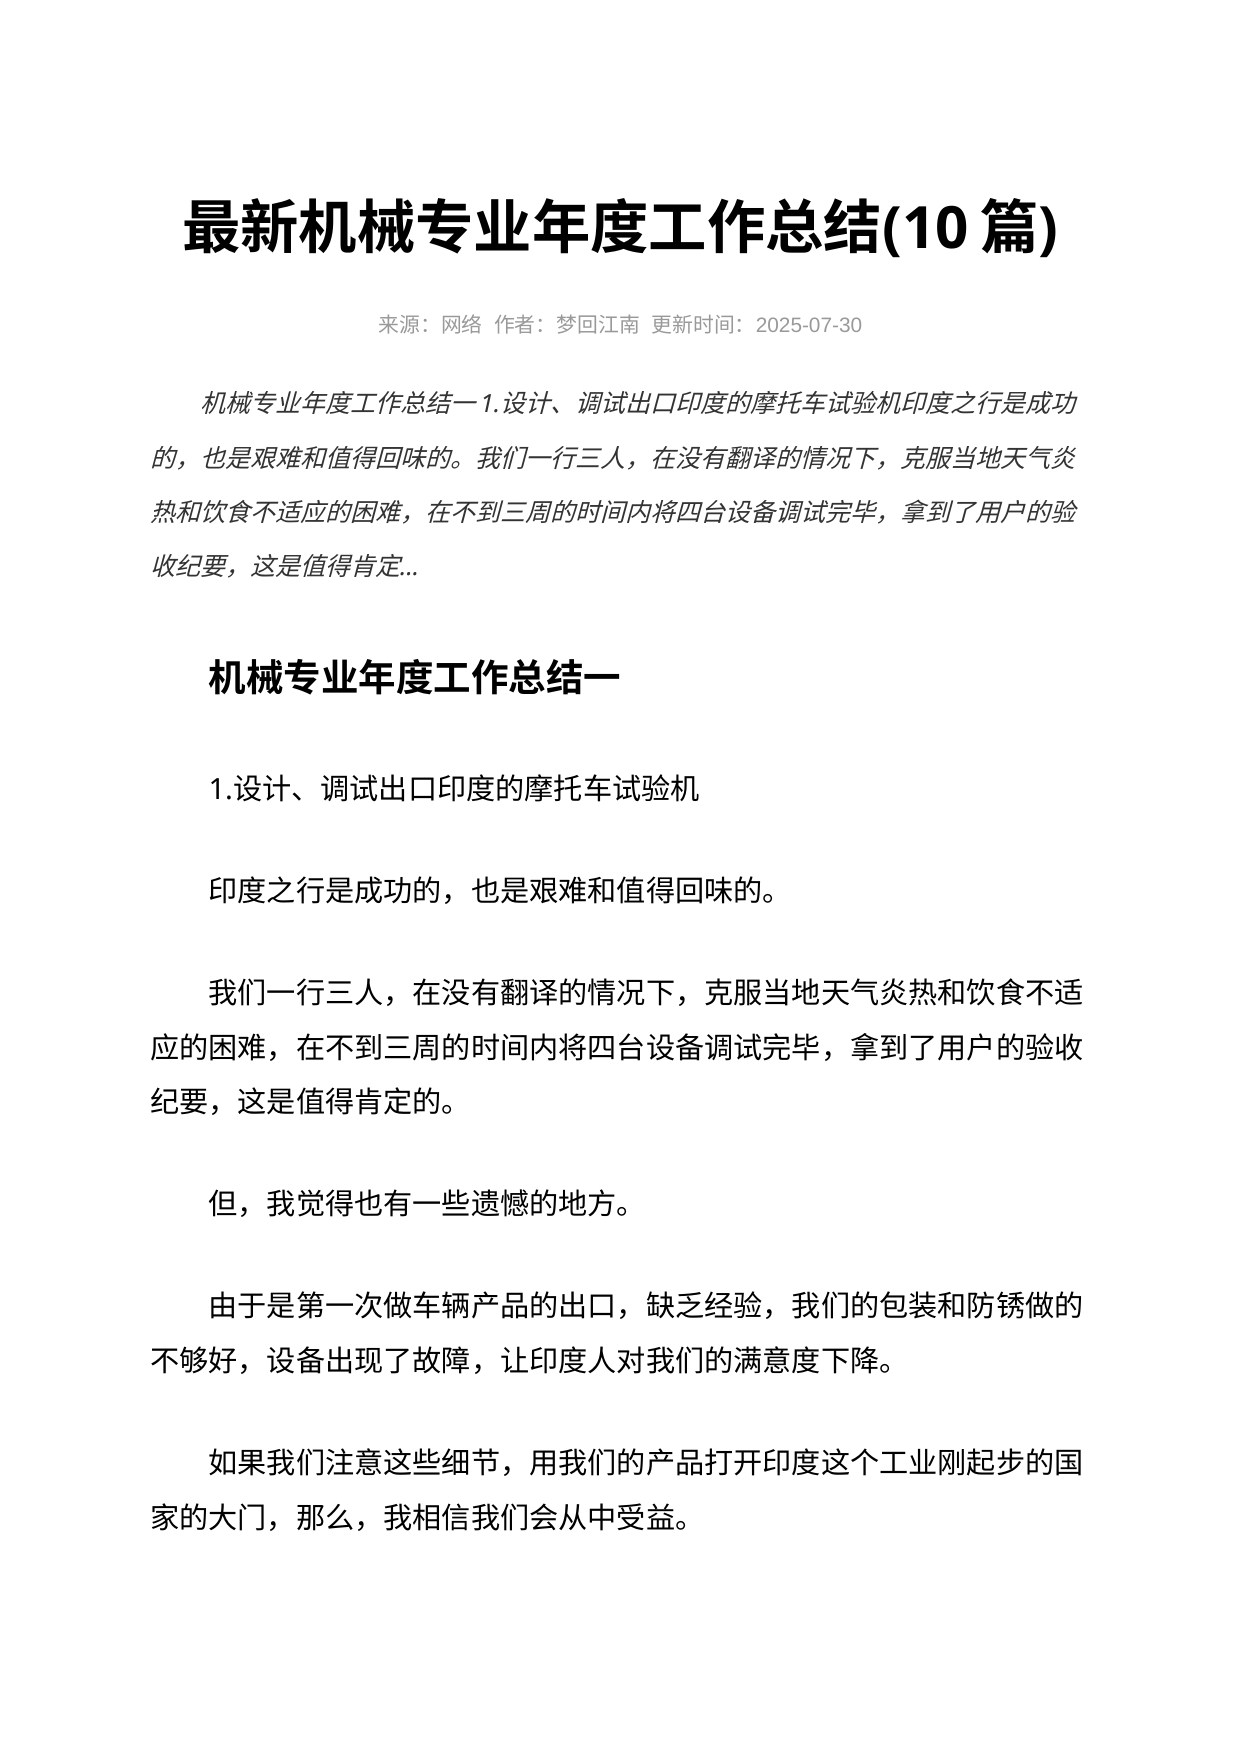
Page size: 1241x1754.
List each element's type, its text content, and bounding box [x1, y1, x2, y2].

text 机械专业年度工作总结一 [150, 648, 1090, 702]
text 由于是第一次做车辆产品的出口，缺乏经验，我们的包装和防锈做的不够好，设备出现了故障，让印度人对我们的满意度下降。 [150, 1283, 1090, 1380]
text 机械专业年度工作总结一1.设计、调试出口印度的摩托车试验机印度之行是成功的，也是艰难和值得回味的。我们一行三人，在没有翻译的情况下，克服当地天气炎热和饮食不适应的困难，在不到三周的时间内将四台设备调试完毕，拿到了用户的验收纪要，这是值得肯定... [150, 384, 1090, 583]
subtitle 最新机械专业年度工作总结(10篇) [150, 181, 1090, 266]
text 印度之行是成功的，也是艰难和值得回味的。 [150, 867, 1090, 910]
text 但，我觉得也有一些遗憾的地方。 [150, 1181, 1090, 1223]
text 如果我们注意这些细节，用我们的产品打开印度这个工业刚起步的国家的大门，那么，我相信我们会从中受益。 [150, 1439, 1090, 1536]
text 来源：网络 作者：梦回江南 更新时间：2025-07-30 [150, 313, 1090, 337]
text 我们一行三人，在没有翻译的情况下，克服当地天气炎热和饮食不适应的困难，在不到三周的时间内将四台设备调试完毕，拿到了用户的验收纪要，这是值得肯定的。 [150, 969, 1090, 1121]
text 1.设计、调试出口印度的摩托车试验机 [150, 766, 1090, 808]
